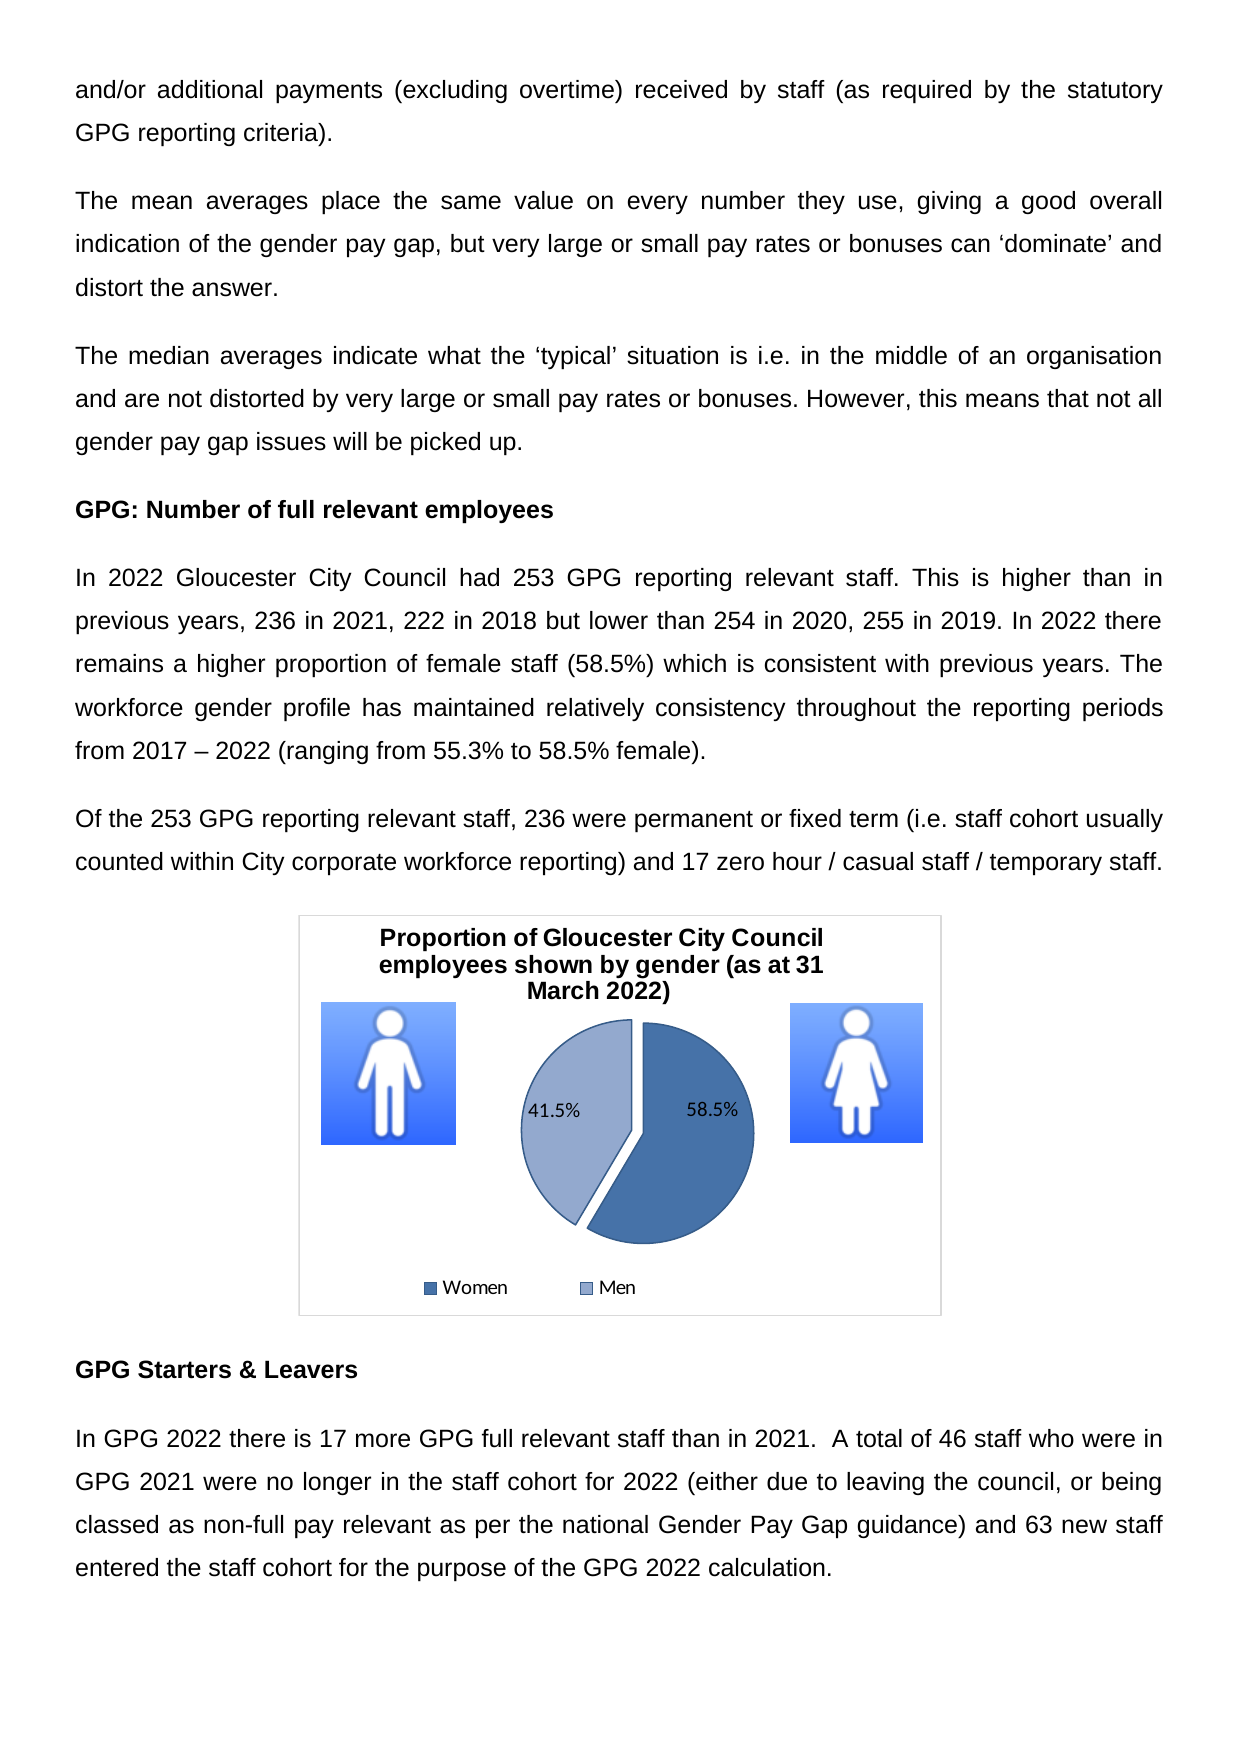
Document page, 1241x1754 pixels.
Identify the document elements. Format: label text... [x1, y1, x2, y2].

text The mean averages place the same value on every number they use, giving a good overall indication of the gender pay gap, but very large or small pay rates or bonuses can ‘dominate’ and distort the answer. [75, 186, 1165, 301]
text GPG Starters & Leavers [75, 1356, 1165, 1384]
picture [321, 1002, 456, 1145]
text Of the 253 GPG reporting relevant staff, 236 were permanent or fixed term (i.e. staff cohort usually counted within City corporate workforce reporting) and 17 zero hour / casual staff / temporary staff. [75, 804, 1165, 876]
text In 2022 Gloucester City Council had 253 GPG reporting relevant staff. This is higher than in previous years, 236 in 2021, 222 in 2018 but lower than 254 in 2020, 255 in 2019. In 2022 there remains a higher proportion of female staff (58.5%) which is consistent with previous years. The workforce gender profile has maintained relatively consistency throughout the reporting periods from 2017 – 2022 (ranging from 55.3% to 58.5% female). [75, 563, 1165, 764]
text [75, 75, 1165, 147]
text The median averages indicate what the ‘typical’ situation is i.e. in the middle of an organisation and are not distorted by very large or small pay rates or bonuses. However, this means that not all gender pay gap issues will be picked up. [75, 341, 1165, 456]
picture [790, 1003, 923, 1143]
text In GPG 2022 there is 17 more GPG full relevant staff than in 2021. A total of 46 staff who were in GPG 2021 were no longer in the staff cohort for 2022 (either due to leaving the council, or being classed as non-full pay relevant as per the national Gender Pay Gap guidance) and 63 new staff entered the staff cohort for the purpose of the GPG 2022 calculation. [75, 1424, 1165, 1582]
text GPG: Number of full relevant employees [75, 495, 1165, 524]
